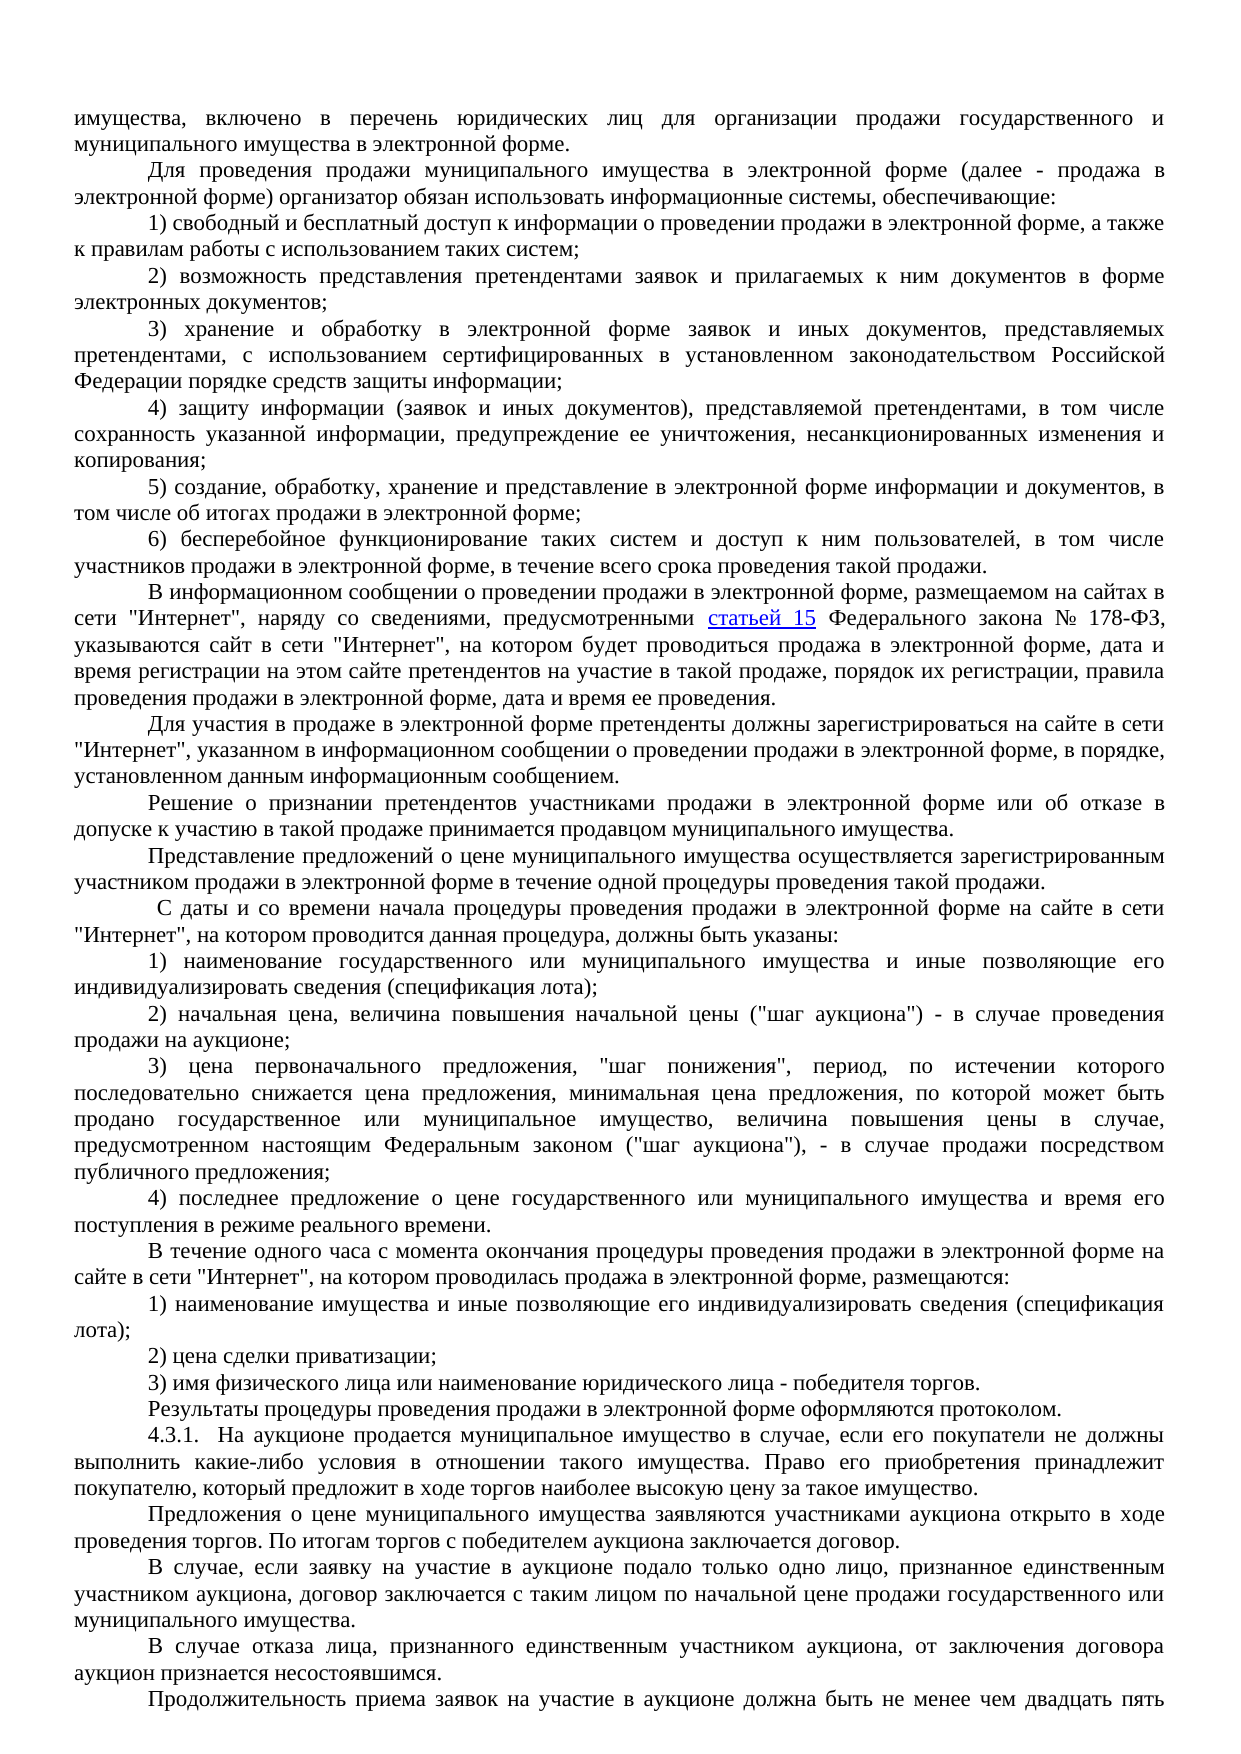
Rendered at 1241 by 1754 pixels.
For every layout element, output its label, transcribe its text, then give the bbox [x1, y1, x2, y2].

text В случае, если заявку на участие в аукционе подало только одно лицо, признанное единственным участником аукциона, договор заключается с таким лицом по начальной цене продажи государственного или муниципального имущества. [74, 1553, 1167, 1632]
text 6) бесперебойное функционирование таких систем и доступ к ним пользователей, в том числе участников продажи в электронной форме, в течение всего срока проведения такой продажи. [74, 525, 1167, 578]
text С даты и со времени начала процедуры проведения продажи в электронной форме на сайте в сети "Интернет", на котором проводится данная процедура, должны быть указаны: [74, 894, 1167, 947]
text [74, 104, 1167, 156]
text Результаты процедуры проведения продажи в электронной форме оформляются протоколом. [74, 1395, 1167, 1421]
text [74, 1685, 1167, 1711]
text В случае отказа лица, признанного единственным участником аукциона, от заключения договора аукцион признается несостоявшимся. [74, 1632, 1167, 1685]
text Представление предложений о цене муниципального имущества осуществляется зарегистрированным участником продажи в электронной форме в течение одной процедуры проведения такой продажи. [74, 842, 1167, 894]
text 2) возможность представления претендентами заявок и прилагаемых к ним документов в форме электронных документов; [74, 262, 1167, 314]
text 3) цена первоначального предложения, "шаг понижения", период, по истечении которого последовательно снижается цена предложения, минимальная цена предложения, по которой может быть продано государственное или муниципальное имущество, величина повышения цены в случае, предусмотренном настоящим Федеральным законом ("шаг аукциона"), - в случае продажи посредством публичного предложения; [74, 1052, 1167, 1184]
text В информационном сообщении о проведении продажи в электронной форме, размещаемом на сайтах в сети "Интернет", наряду со сведениями, предусмотренными статьей 15 Федерального закона № 178-ФЗ, указываются сайт в сети "Интернет", на котором будет проводиться продажа в электронной форме, дата и время регистрации на этом сайте претендентов на участие в такой продаже, порядок их регистрации, правила проведения продажи в электронной форме, дата и время ее проведения. [74, 578, 1167, 710]
text 3) хранение и обработку в электронной форме заявок и иных документов, представляемых претендентами, с использованием сертифицированных в установленном законодательством Российской Федерации порядке средств защиты информации; [74, 314, 1167, 394]
text 2) цена сделки приватизации; [74, 1342, 1167, 1369]
text 4) защиту информации (заявок и иных документов), представляемой претендентами, в том числе сохранность указанной информации, предупреждение ее уничтожения, несанкционированных изменения и копирования; [74, 394, 1167, 473]
text 3) имя физического лица или наименование юридического лица - победителя торгов. [74, 1369, 1167, 1395]
text 2) начальная цена, величина повышения начальной цены ("шаг аукциона") - в случае проведения продажи на аукционе; [74, 1000, 1167, 1052]
text Для проведения продажи муниципального имущества в электронной форме (далее - продажа в электронной форме) организатор обязан использовать информационные системы, обеспечивающие: [74, 156, 1167, 209]
text 1) свободный и бесплатный доступ к информации о проведении продажи в электронной форме, а также к правилам работы с использованием таких систем; [74, 209, 1167, 262]
text Для участия в продаже в электронной форме претенденты должны зарегистрироваться на сайте в сети "Интернет", указанном в информационном сообщении о проведении продажи в электронной форме, в порядке, установленном данным информационным сообщением. [74, 710, 1167, 789]
text 1) наименование имущества и иные позволяющие его индивидуализировать сведения (спецификация лота); [74, 1290, 1167, 1342]
text 4) последнее предложение о цене государственного или муниципального имущества и время его поступления в режиме реального времени. [74, 1184, 1167, 1237]
text 1) наименование государственного или муниципального имущества и иные позволяющие его индивидуализировать сведения (спецификация лота); [74, 947, 1167, 1000]
text 5) создание, обработку, хранение и представление в электронной форме информации и документов, в том числе об итогах продажи в электронной форме; [74, 473, 1167, 525]
text Предложения о цене муниципального имущества заявляются участниками аукциона открыто в ходе проведения торгов. По итогам торгов с победителем аукциона заключается договор. [74, 1501, 1167, 1553]
text Решение о признании претендентов участниками продажи в электронной форме или об отказе в допуске к участию в такой продаже принимается продавцом муниципального имущества. [74, 789, 1167, 842]
text В течение одного часа с момента окончания процедуры проведения продажи в электронной форме на сайте в сети "Интернет", на котором проводилась продажа в электронной форме, размещаются: [74, 1237, 1167, 1290]
text 4.3.1. На аукционе продается муниципальное имущество в случае, если его покупатели не должны выполнить какие-либо условия в отношении такого имущества. Право его приобретения принадлежит покупателю, который предложит в ходе торгов наиболее высокую цену за такое имущество. [74, 1421, 1167, 1501]
